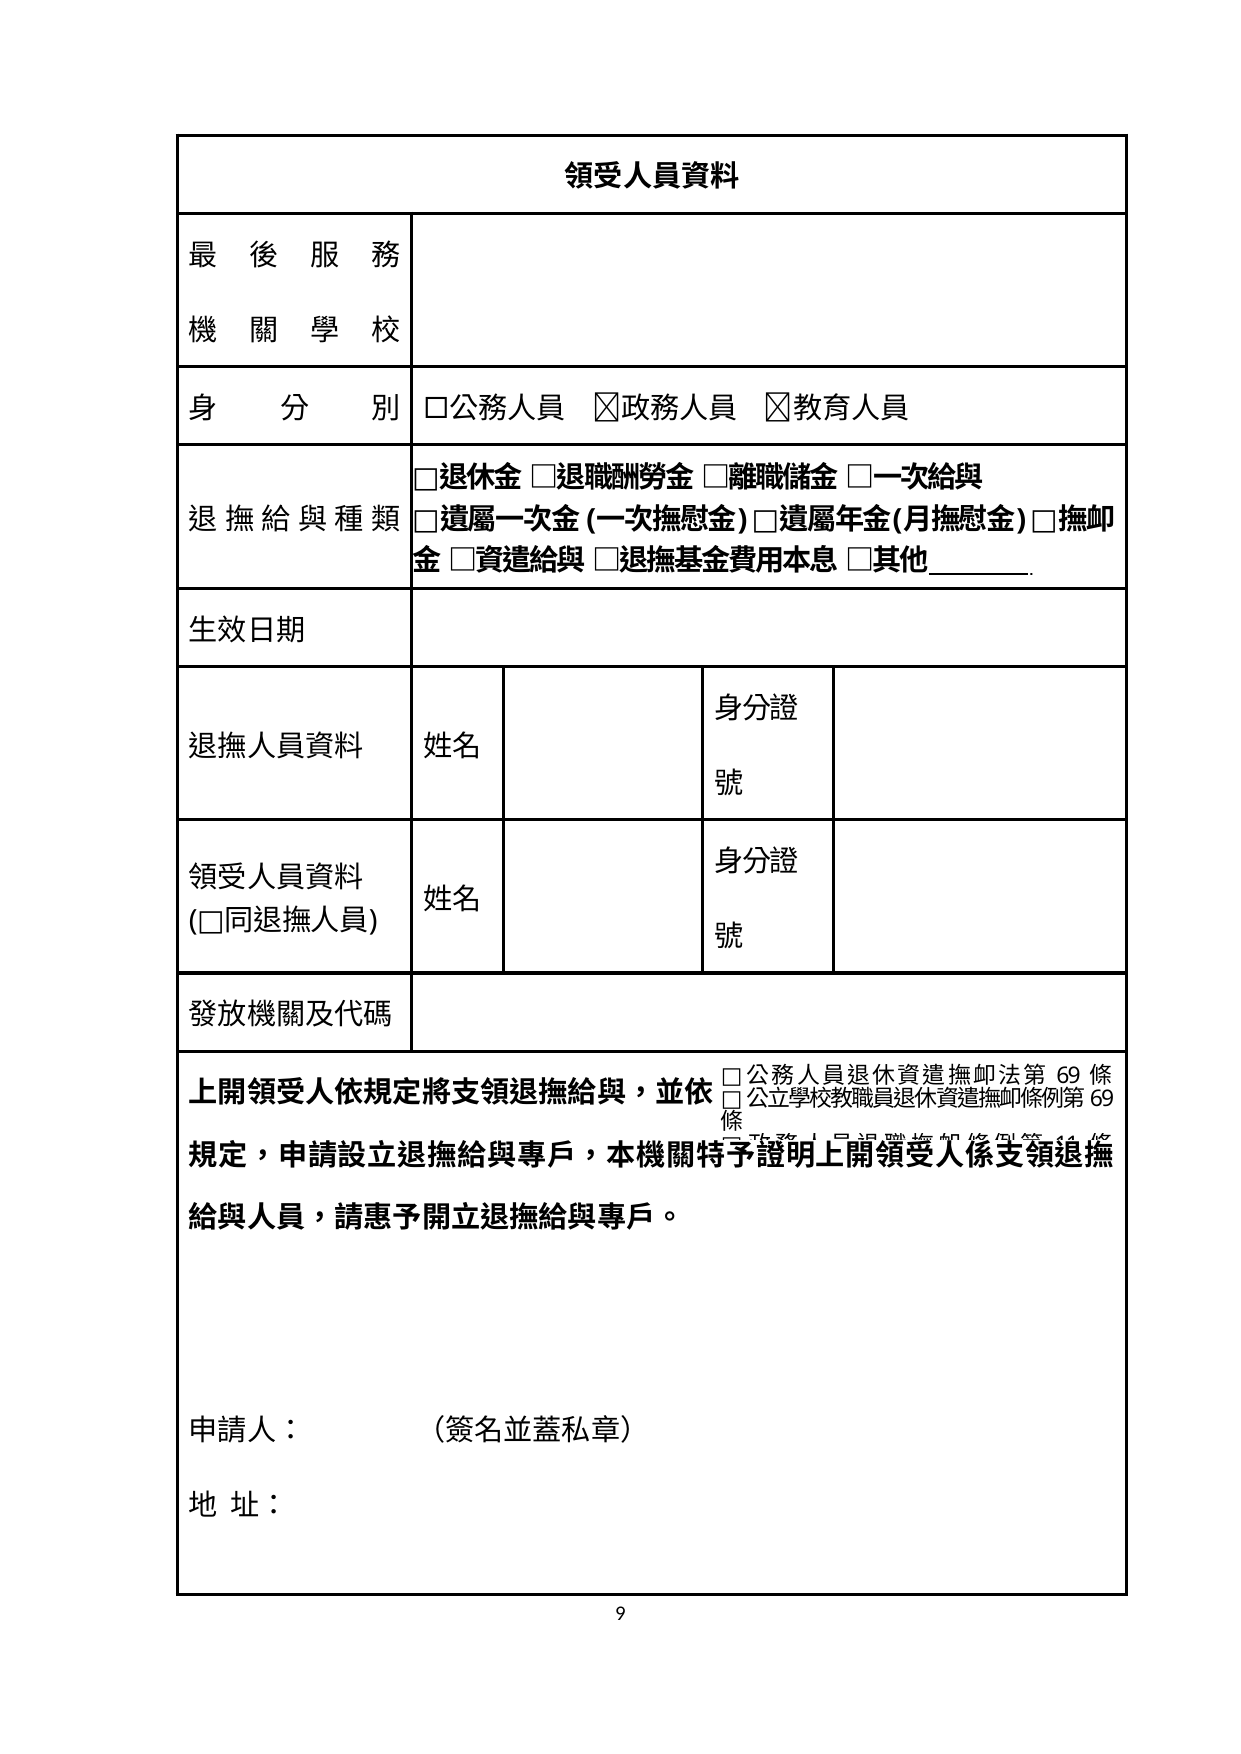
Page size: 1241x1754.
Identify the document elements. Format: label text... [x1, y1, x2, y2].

table_cell [413, 590, 1125, 665]
table_cell 退撫給與種類 [179, 446, 410, 587]
table_cell 最後服務 機關學校 [179, 215, 410, 365]
table_cell [835, 668, 1125, 818]
table_header 領受人員資料 [179, 137, 1125, 212]
table_cell [505, 668, 701, 818]
table_cell 身分證號 [704, 668, 832, 818]
table_cell 姓名 [413, 668, 502, 818]
table_cell [413, 975, 1125, 1049]
table_cell [413, 215, 1125, 365]
table_cell 退撫人員資料 [179, 668, 410, 818]
table_cell [505, 821, 701, 971]
table_cell 發放機關及代碼 [179, 975, 410, 1049]
table_cell [835, 821, 1125, 971]
table_cell 身分別 [179, 368, 410, 443]
table_cell 公務人員 政務人員 教育人員 [413, 368, 1125, 443]
table_cell 姓名 [413, 821, 502, 971]
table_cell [179, 1053, 1125, 1593]
table_cell □退休金 □退職酬勞金 □離職儲金 □一次給與 □遺屬一次金 (一次撫慰金) □遺屬年金(月撫慰金) □撫卹金 □資遣給與 □退撫基金費用本息 □其他 [413, 446, 1125, 587]
table_cell 生效日期 [179, 590, 410, 665]
table_cell 領受人員資料 (□同退撫人員) [179, 821, 410, 971]
table_cell 身分證號 [704, 821, 832, 971]
